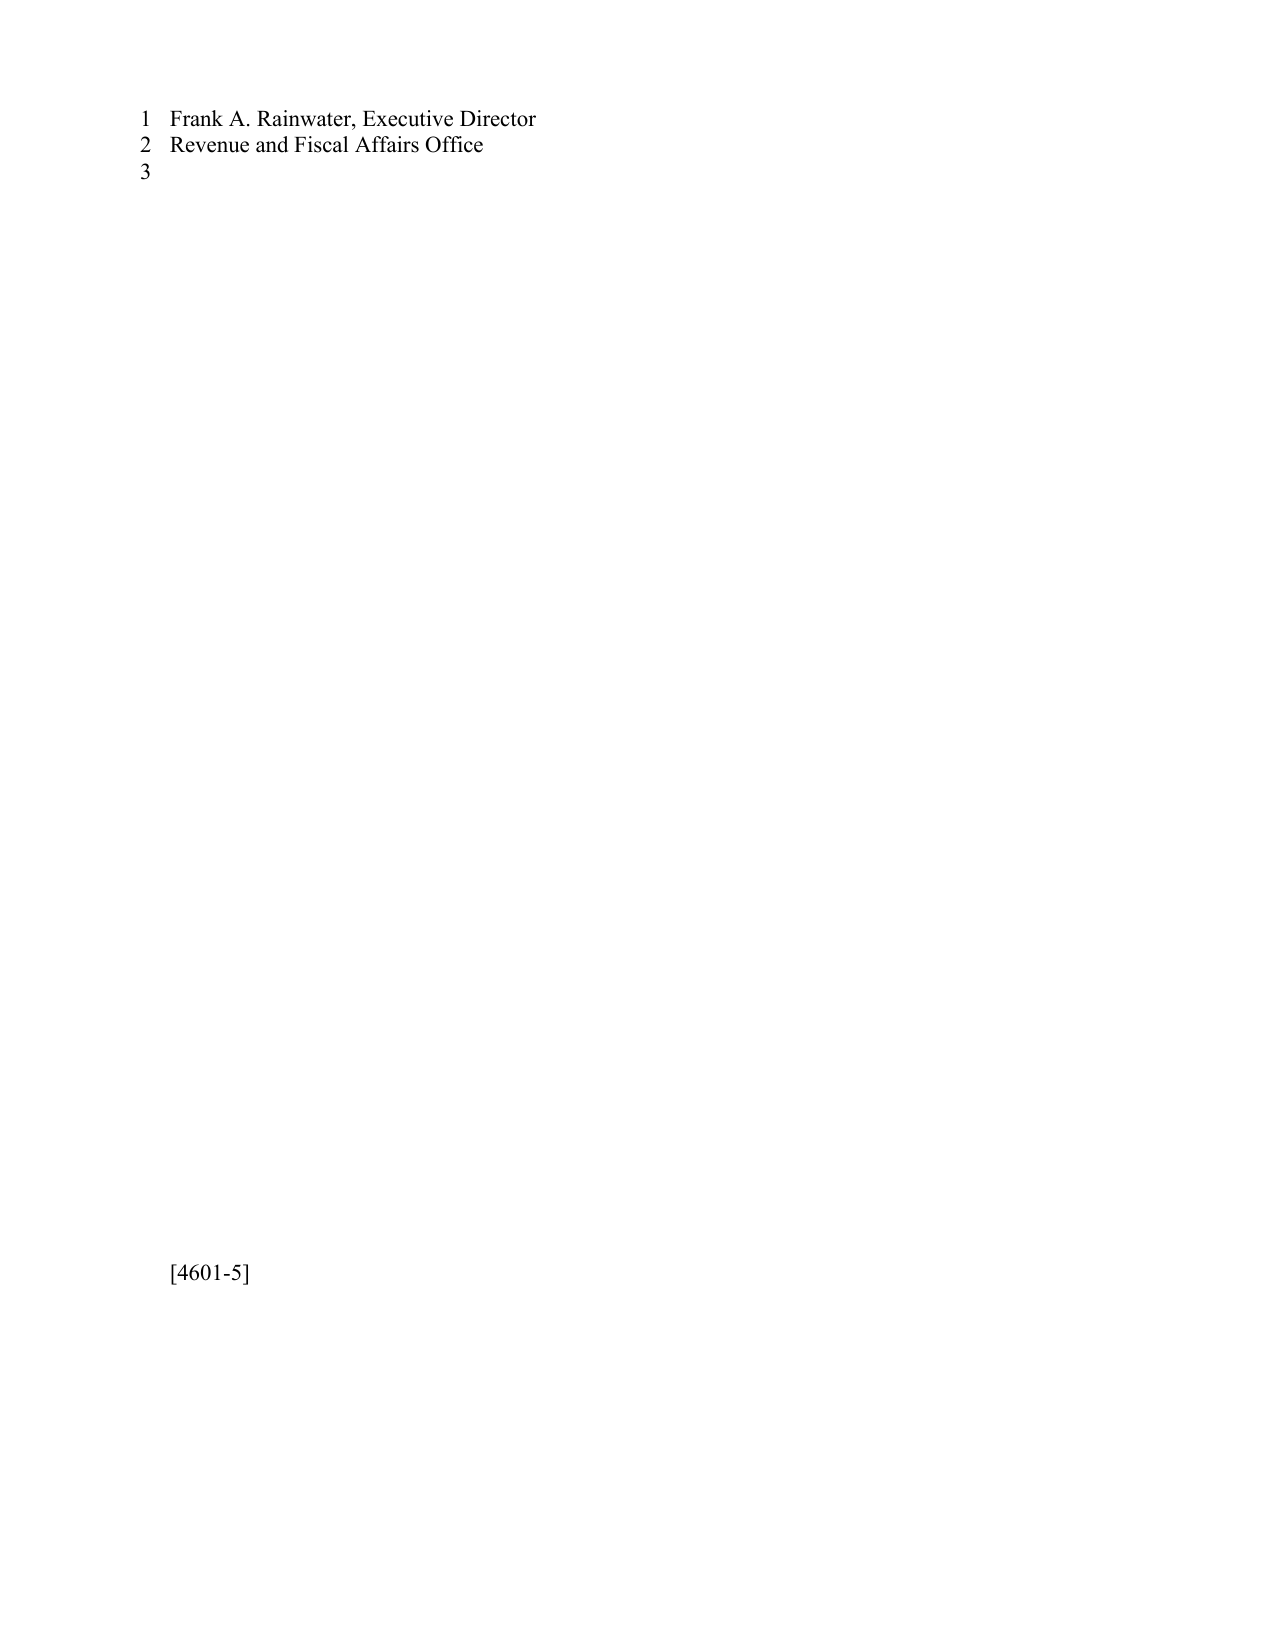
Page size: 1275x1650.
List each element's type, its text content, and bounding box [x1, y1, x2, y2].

text Frank A. Rainwater, Executive Director [169, 105, 787, 131]
text Revenue and Fiscal Affairs Office [169, 131, 787, 158]
